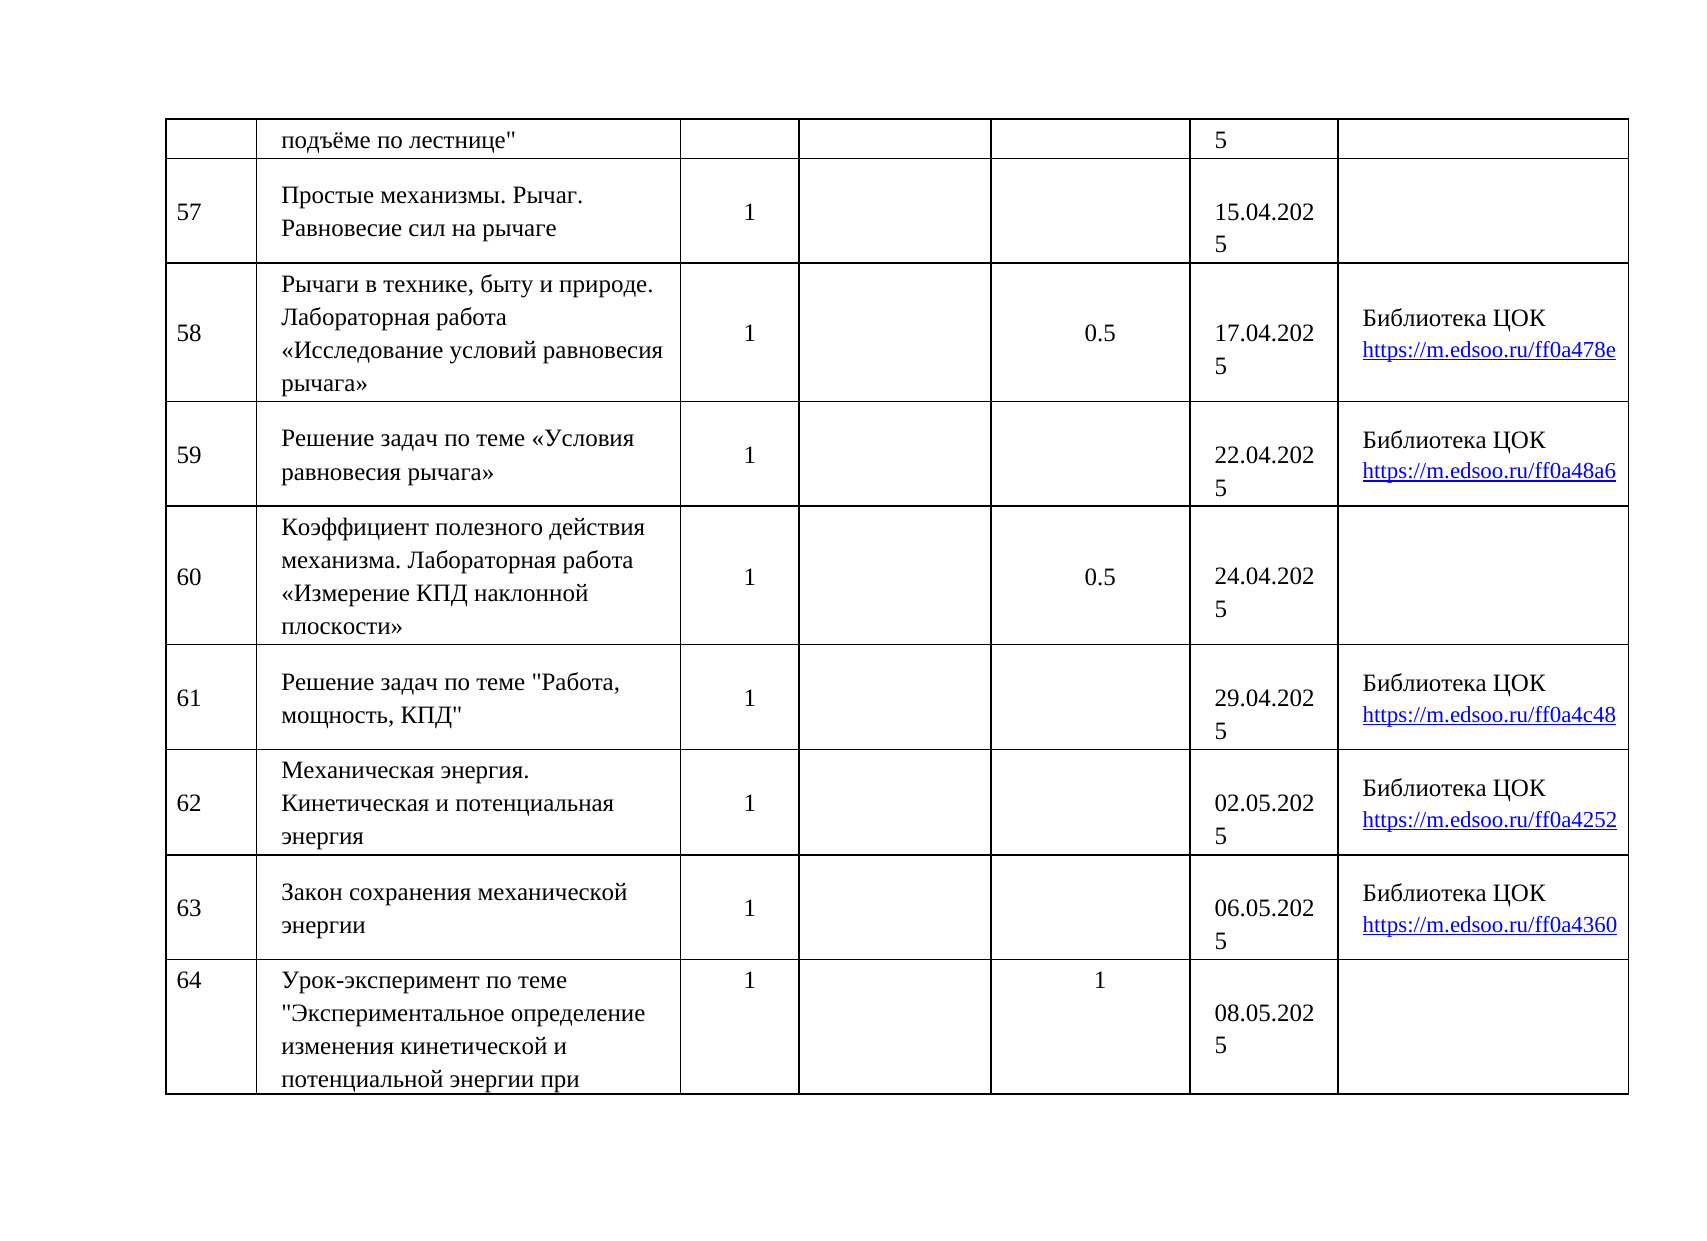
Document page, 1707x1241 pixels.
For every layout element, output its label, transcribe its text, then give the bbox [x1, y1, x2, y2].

table_cell 1 [681, 645, 798, 748]
table_cell Рычаги в технике, быту и природе. Лабораторная работа «Исследование условий равновесия рычага» [257, 264, 680, 401]
table_cell 29.04.2025 [1191, 645, 1337, 748]
table_cell 59 [167, 402, 256, 505]
table_cell 1 [681, 159, 798, 262]
table_cell [1339, 507, 1628, 644]
table_cell [992, 750, 1189, 854]
table_cell [800, 120, 990, 157]
table_cell 1 [681, 402, 798, 505]
table_cell 02.05.2025 [1191, 750, 1337, 854]
table_cell Коэффициент полезного действия механизма. Лабораторная работа «Измерение КПД наклонной плоскости» [257, 507, 680, 644]
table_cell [257, 960, 680, 1093]
table_cell 57 [167, 159, 256, 262]
table_cell [800, 159, 990, 262]
table_cell [800, 856, 990, 958]
table_cell 1 [992, 960, 1189, 1093]
table_cell [800, 402, 990, 505]
table_cell 60 [167, 507, 256, 644]
table_cell [992, 159, 1189, 262]
table_cell Простые механизмы. Рычаг. Равновесие сил на рычаге [257, 159, 680, 262]
table_cell [1339, 960, 1628, 1093]
table_cell 06.05.2025 [1191, 856, 1337, 958]
table_cell 64 [167, 960, 256, 1093]
table_cell [992, 856, 1189, 958]
table_cell 1 [681, 750, 798, 854]
table_cell 1 [681, 960, 798, 1093]
table_cell Библиотека ЦОК https://m.edsoo.ru/ff0a478e [1339, 264, 1628, 401]
table_cell Библиотека ЦОК https://m.edsoo.ru/ff0a4360 [1339, 856, 1628, 958]
table_cell 17.04.2025 [1191, 264, 1337, 401]
table_cell 58 [167, 264, 256, 401]
table_cell 08.05.2025 [1191, 960, 1337, 1093]
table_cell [257, 120, 680, 157]
table_cell 63 [167, 856, 256, 958]
table_cell [800, 645, 990, 748]
table_cell 1 [681, 856, 798, 958]
table_cell Библиотека ЦОК https://m.edsoo.ru/ff0a48a6 [1339, 402, 1628, 505]
table_cell 1 [681, 120, 798, 157]
table_cell [800, 750, 990, 854]
table_cell Библиотека ЦОК https://m.edsoo.ru/ff0a4252 [1339, 750, 1628, 854]
table_cell 0.5 [992, 264, 1189, 401]
table_cell 22.04.2025 [1191, 402, 1337, 505]
table_cell [992, 402, 1189, 505]
table_cell 1 [681, 507, 798, 644]
table_cell 0.5 [992, 507, 1189, 644]
table_cell [992, 645, 1189, 748]
table_cell [800, 507, 990, 644]
table_cell Библиотека ЦОК https://m.edsoo.ru/ff0a4c48 [1339, 645, 1628, 748]
table_cell 1 [681, 264, 798, 401]
table_cell [1339, 159, 1628, 262]
table_cell [800, 960, 990, 1093]
table_cell Решение задач по теме «Условия равновесия рычага» [257, 402, 680, 505]
table_cell 15.04.2025 [1191, 159, 1337, 262]
table_cell 62 [167, 750, 256, 854]
table_cell 1 [992, 120, 1189, 157]
table_cell 56 [167, 120, 256, 157]
table_cell [1339, 120, 1628, 157]
table_cell 10.04.2025 [1191, 120, 1337, 157]
table_cell Механическая энергия. Кинетическая и потенциальная энергия [257, 750, 680, 854]
table_cell 24.04.2025 [1191, 507, 1337, 644]
table_cell 61 [167, 645, 256, 748]
table_cell Закон сохранения механической энергии [257, 856, 680, 958]
table_cell [800, 264, 990, 401]
table_cell Решение задач по теме "Работа, мощность, КПД" [257, 645, 680, 748]
